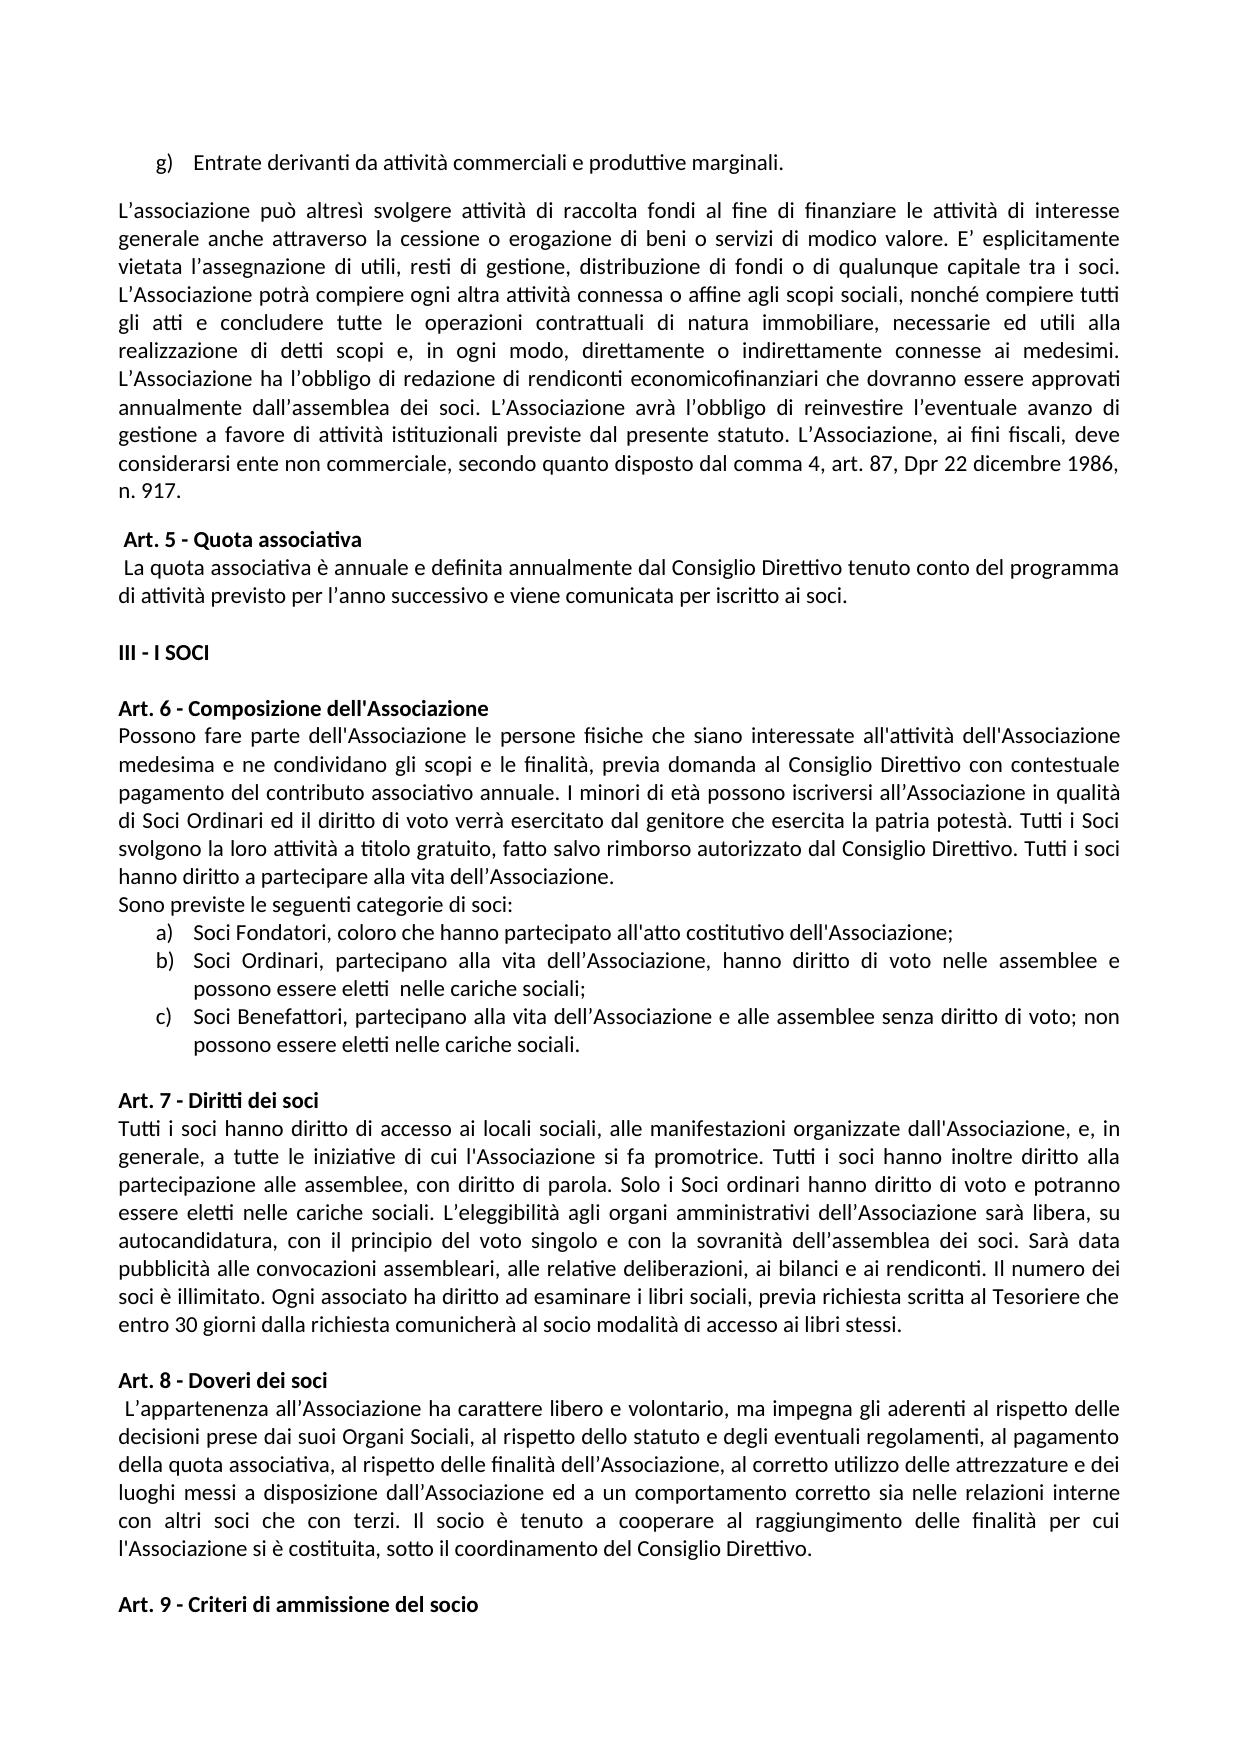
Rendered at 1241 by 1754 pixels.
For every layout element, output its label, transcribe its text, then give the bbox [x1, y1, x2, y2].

list Soci Ordinari, partecipano alla vita dell’Associazione, hanno diritto di voto nelle assemblee e possono essere eletti nelle cariche sociali; [156, 946, 1122, 1002]
list Soci Fondatori, coloro che hanno partecipato all'atto costitutivo dell'Associazione; [156, 918, 1122, 946]
text Possono fare parte dell'Associazione le persone fisiche che siano interessate all'attività dell'Associazione medesima e ne condividano gli scopi e le finalità, previa domanda al Consiglio Direttivo con contestuale pagamento del contributo associativo annuale. I minori di età possono iscriversi all’Associazione in qualità di Soci Ordinari ed il diritto di voto verrà esercitato dal genitore che esercita la patria potestà. Tutti i Soci svolgono la loro attività a titolo gratuito, fatto salvo rimborso autorizzato dal Consiglio Direttivo. Tutti i soci hanno diritto a partecipare alla vita dell’Associazione. [118, 722, 1122, 890]
text L’appartenenza all’Associazione ha carattere libero e volontario, ma impegna gli aderenti al rispetto delle decisioni prese dai suoi Organi Sociali, al rispetto dello statuto e degli eventuali regolamenti, al pagamento della quota associativa, al rispetto delle finalità dell’Associazione, al corretto utilizzo delle attrezzature e dei luoghi messi a disposizione dall’Associazione ed a un comportamento corretto sia nelle relazioni interne con altri soci che con terzi. Il socio è tenuto a cooperare al raggiungimento delle finalità per cui l'Associazione si è costituita, sotto il coordinamento del Consiglio Direttivo. [118, 1394, 1122, 1562]
text Sono previste le seguenti categorie di soci: [118, 890, 1122, 918]
text Art. 9 - Criteri di ammissione del socio [118, 1590, 1122, 1618]
text Art. 6 - Composizione dell'Associazione [118, 694, 1122, 722]
text La quota associativa è annuale e definita annualmente dal Consiglio Direttivo tenuto conto del programma di attività previsto per l’anno successivo e viene comunicata per iscritto ai soci. [118, 553, 1122, 609]
text Tutti i soci hanno diritto di accesso ai locali sociali, alle manifestazioni organizzate dall'Associazione, e, in generale, a tutte le iniziative di cui l'Associazione si fa promotrice. Tutti i soci hanno inoltre diritto alla partecipazione alle assemblee, con diritto di parola. Solo i Soci ordinari hanno diritto di voto e potranno essere eletti nelle cariche sociali. L’eleggibilità agli organi amministrativi dell’Associazione sarà libera, su autocandidatura, con il principio del voto singolo e con la sovranità dell’assemblea dei soci. Sarà data pubblicità alle convocazioni assembleari, alle relative deliberazioni, ai bilanci e ai rendiconti. Il numero dei soci è illimitato. Ogni associato ha diritto ad esaminare i libri sociali, previa richiesta scritta al Tesoriere che entro 30 giorni dalla richiesta comunicherà al socio modalità di accesso ai libri stessi. [118, 1114, 1122, 1338]
text Art. 5 - Quota associativa [118, 526, 1122, 553]
text L’associazione può altresì svolgere attività di raccolta fondi al fine di finanziare le attività di interesse generale anche attraverso la cessione o erogazione di beni o servizi di modico valore. E’ esplicitamente vietata l’assegnazione di utili, resti di gestione, distribuzione di fondi o di qualunque capitale tra i soci. L’Associazione potrà compiere ogni altra attività connessa o affine agli scopi sociali, nonché compiere tutti gli atti e concludere tutte le operazioni contrattuali di natura immobiliare, necessarie ed utili alla realizzazione di detti scopi e, in ogni modo, direttamente o indirettamente connesse ai medesimi. L’Associazione ha l’obbligo di redazione di rendiconti economicofinanziari che dovranno essere approvati annualmente dall’assemblea dei soci. L’Associazione avrà l’obbligo di reinvestire l’eventuale avanzo di gestione a favore di attività istituzionali previste dal presente statuto. L’Associazione, ai fini fiscali, deve considerarsi ente non commerciale, secondo quanto disposto dal comma 4, art. 87, Dpr 22 dicembre 1986, n. 917. [118, 196, 1122, 505]
list Entrate derivanti da attività commerciali e produttive marginali. [156, 148, 1122, 176]
list Soci Benefattori, partecipano alla vita dell’Associazione e alle assemblee senza diritto di voto; non possono essere eletti nelle cariche sociali. [156, 1002, 1122, 1058]
text Art. 8 - Doveri dei soci [118, 1366, 1122, 1394]
text III - I SOCI [118, 638, 1122, 666]
text Art. 7 - Diritti dei soci [118, 1086, 1122, 1114]
